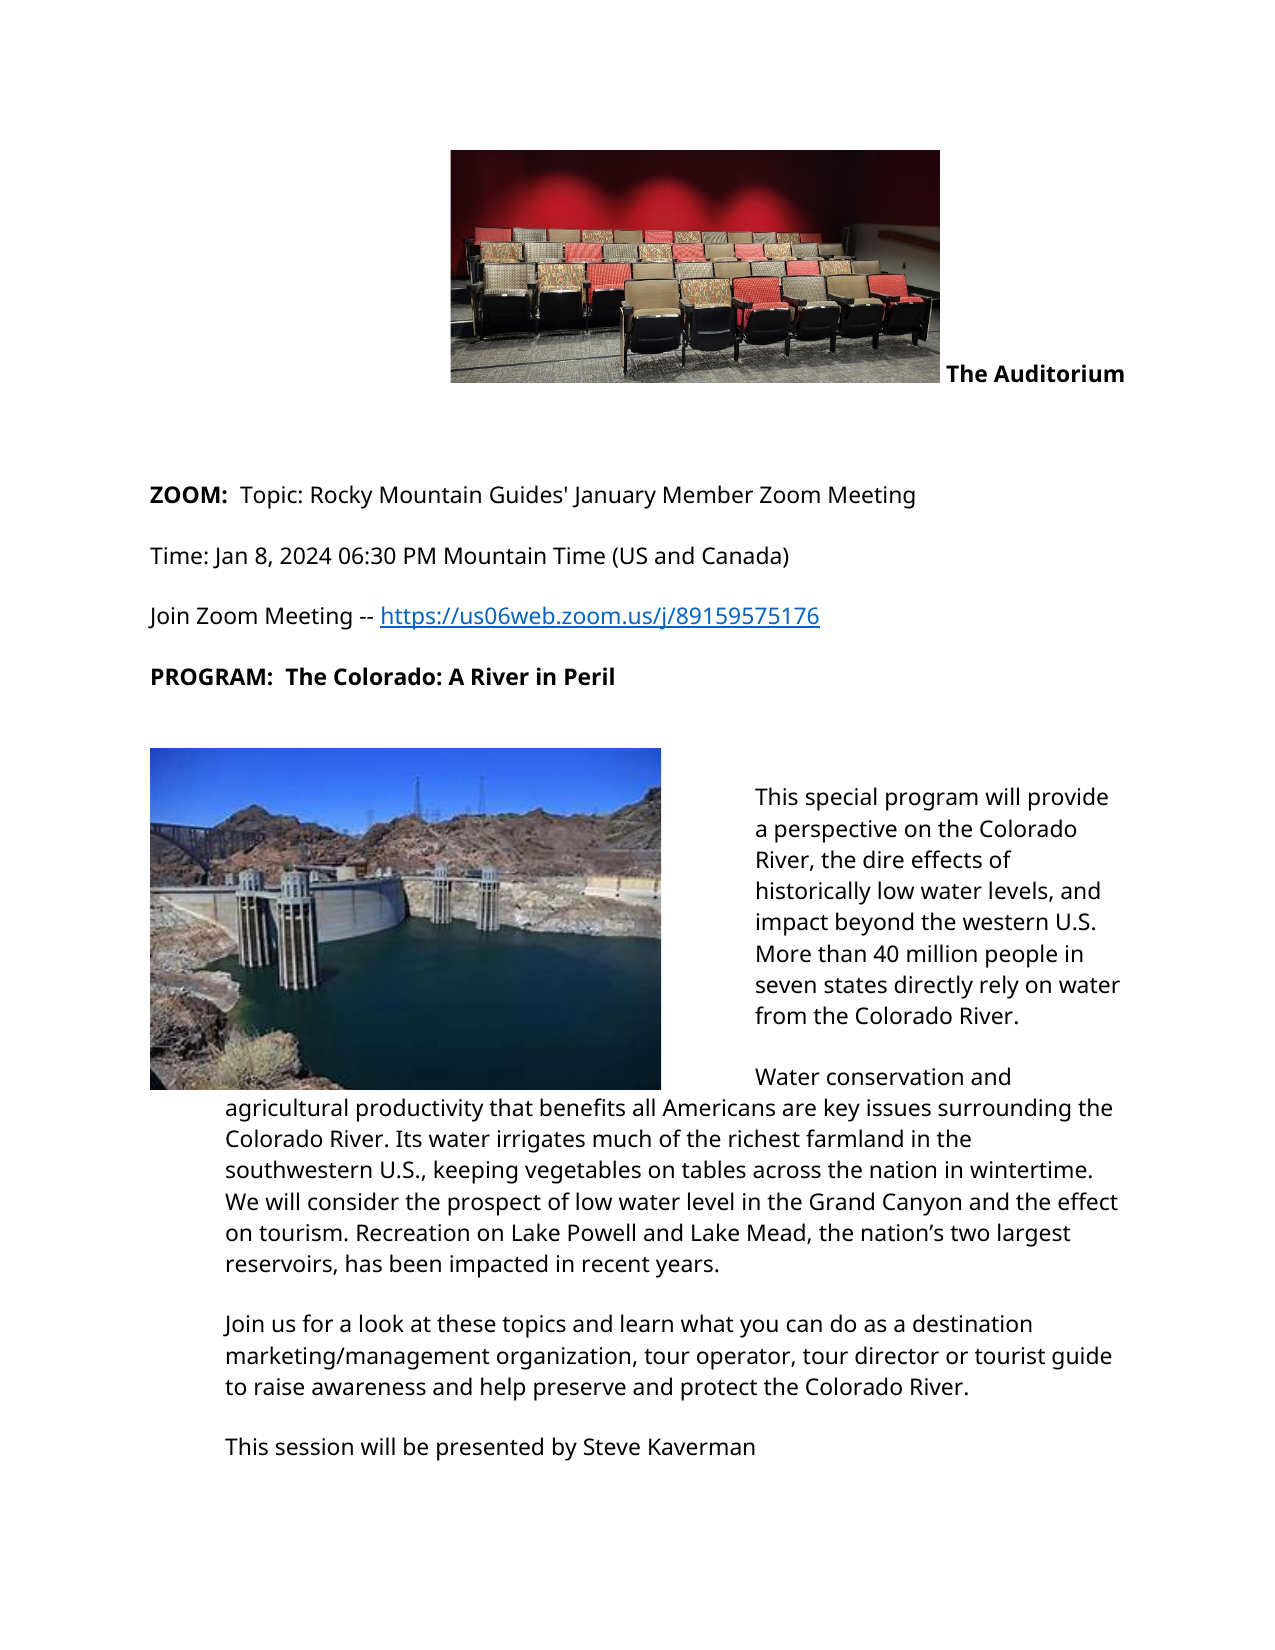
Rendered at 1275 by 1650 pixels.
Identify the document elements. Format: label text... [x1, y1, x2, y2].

text Water conservation and agricultural productivity that benefits all Americans are key issues surrounding the Colorado River. Its water irrigates much of the richest farmland in the southwestern U.S., keeping vegetables on tables across the nation in wintertime. We will consider the prospect of low water level in the Grand Canyon and the effect on tourism. Recreation on Lake Powell and Lake Mead, the nation’s two largest reservoirs, has been impacted in recent years. [225, 1060, 1125, 1279]
text Time: Jan 8, 2024 06:30 PM Mountain Time (US and Canada) [150, 539, 1125, 571]
text PROGRAM: The Colorado: A River in Peril [150, 660, 1125, 692]
text Join us for a look at these topics and learn what you can do as a destination marketing/management organization, tour operator, tour director or tourist guide to raise awareness and help preserve and protect the Colorado River. [225, 1308, 1125, 1402]
text This session will be presented by Steve Kaverman [225, 1431, 1125, 1462]
text Join Zoom Meeting -- https://us06web.zoom.us/j/89159575176 [150, 600, 1125, 631]
text ZOOM: Topic: Rocky Mountain Guides' January Member Zoom Meeting [150, 479, 1125, 510]
text This special program will provide a perspective on the Colorado River, the dire effects of historically low water levels, and impact beyond the western U.S. More than 40 million people in seven states directly rely on water from the Colorado River. [662, 781, 1125, 1031]
picture [450, 150, 940, 383]
picture [150, 748, 662, 1090]
